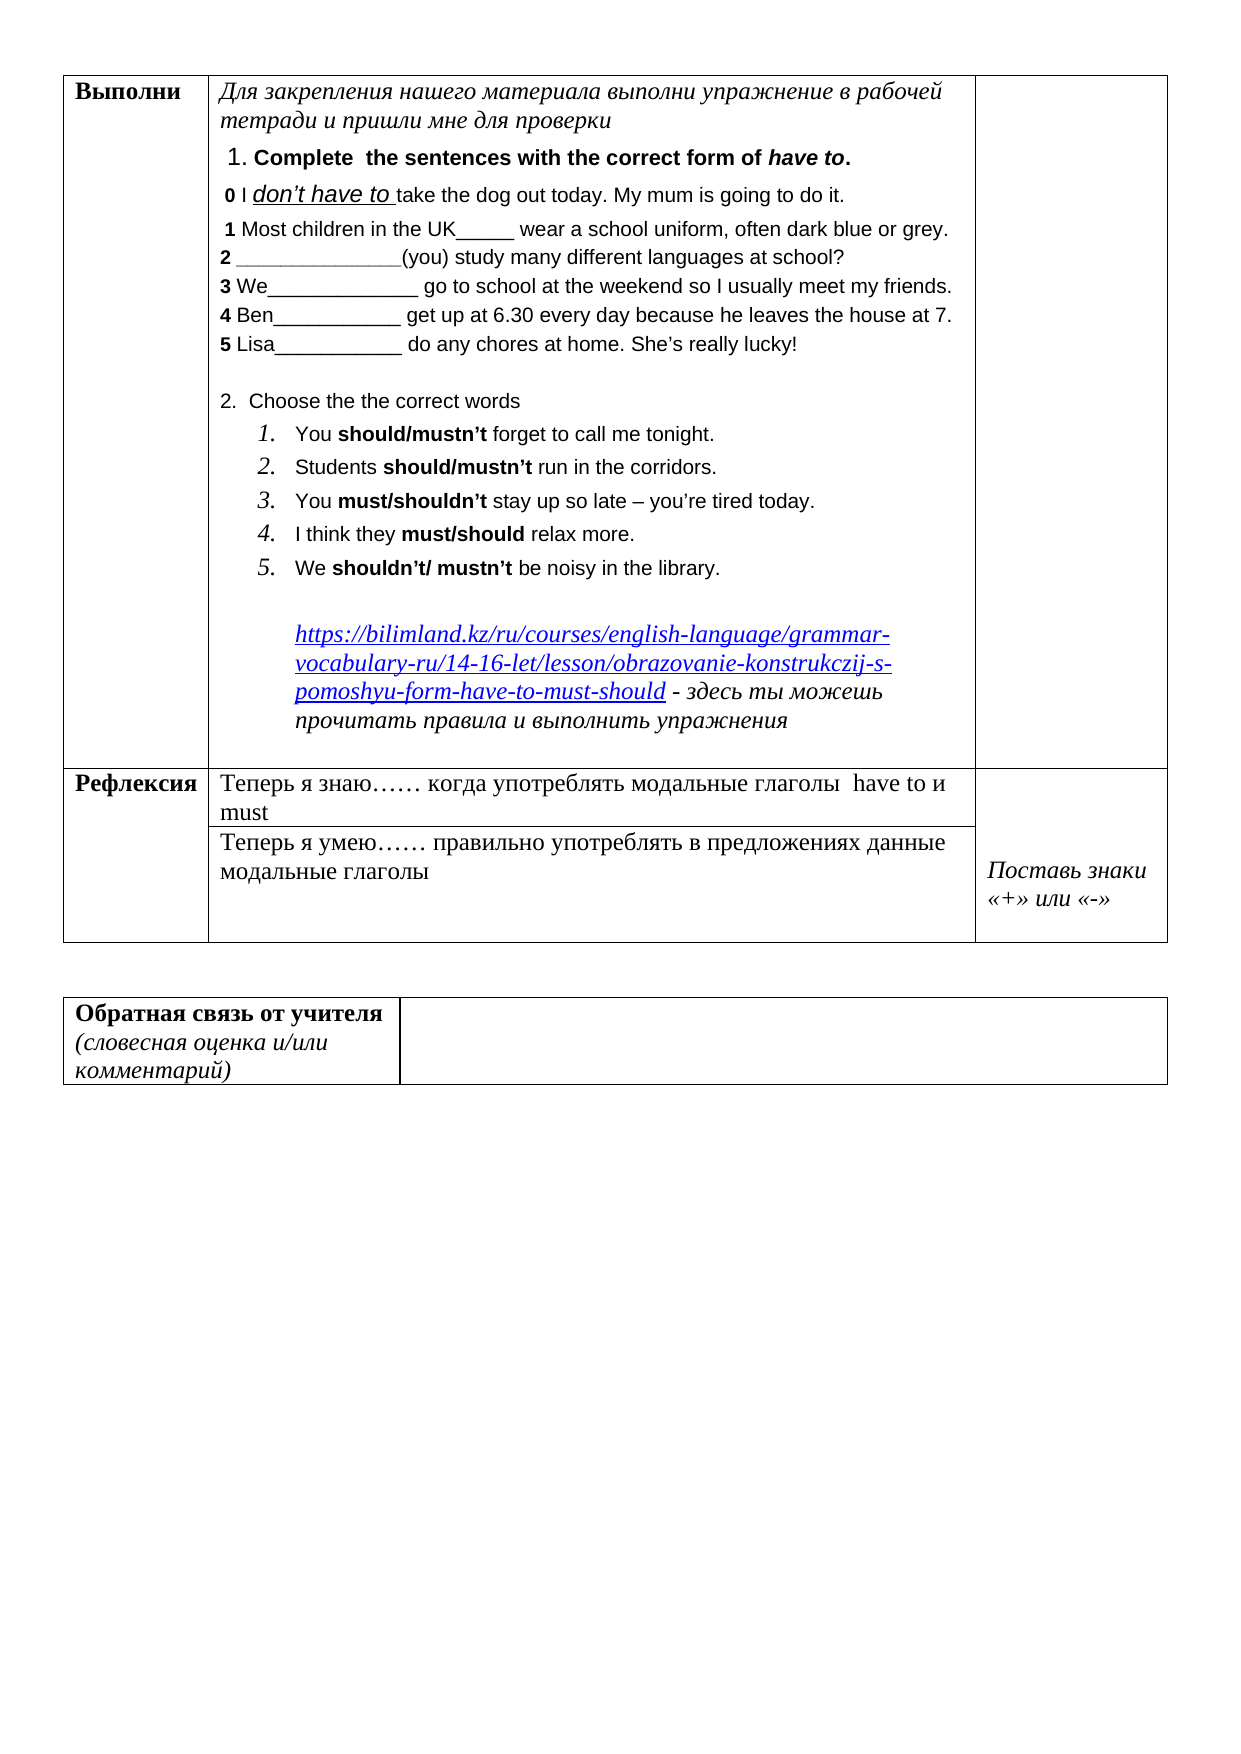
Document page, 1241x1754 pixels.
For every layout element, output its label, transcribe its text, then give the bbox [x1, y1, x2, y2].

table_header Обратная связь от учителя (словесная оценка и/или комментарий) [64, 998, 399, 1084]
table_cell Теперь я умею…… правильно употреблять в предложениях данные модальные глаголы [209, 827, 975, 942]
table_header [401, 998, 1167, 1084]
table_cell [976, 76, 1167, 767]
table_cell Рефлексия [64, 769, 208, 942]
table_cell Теперь я знаю…… когда употреблять модальные глаголы have to и must [209, 769, 975, 826]
table_cell Для закрепления нашего материала выполни упражнение в рабочей тетради и пришли мне для проверки 1. Complete the sentences with the correct form of have to. 0 I don’t have to take the dog out today. My mum is going to do it. 1 Most children in the UK_____ wear a school uniform, often dark blue or grey. 2 _______________(you) study many different languages at school? 3 We_____________ go to school at the weekend so I usually meet my friends. 4 Ben___________ get up at 6.30 every day because he leaves the house at 7. 5 Lisa___________ do any chores at home. She’s really lucky! 2. Сhoose the the correct words You should/mustn’t forget to call me tonight. Students should/mustn’t run in the corridors. You must/shouldn’t stay up so late – you’re tired today. I think they must/should relax more. We shouldn’t/ mustn’t be noisy in the library. https://bilimland.kz/ru/courses/english-language/grammar-vocabulary-ru/14-16-let/lesson/obrazovanie-konstrukczij-s-pomoshyu-form-have-to-must-should - здесь ты можешь прочитать правила и выполнить упражнения [209, 76, 975, 767]
table_cell Поставь знаки «+» или «-» [976, 769, 1167, 942]
table_cell Выполни [64, 76, 208, 767]
